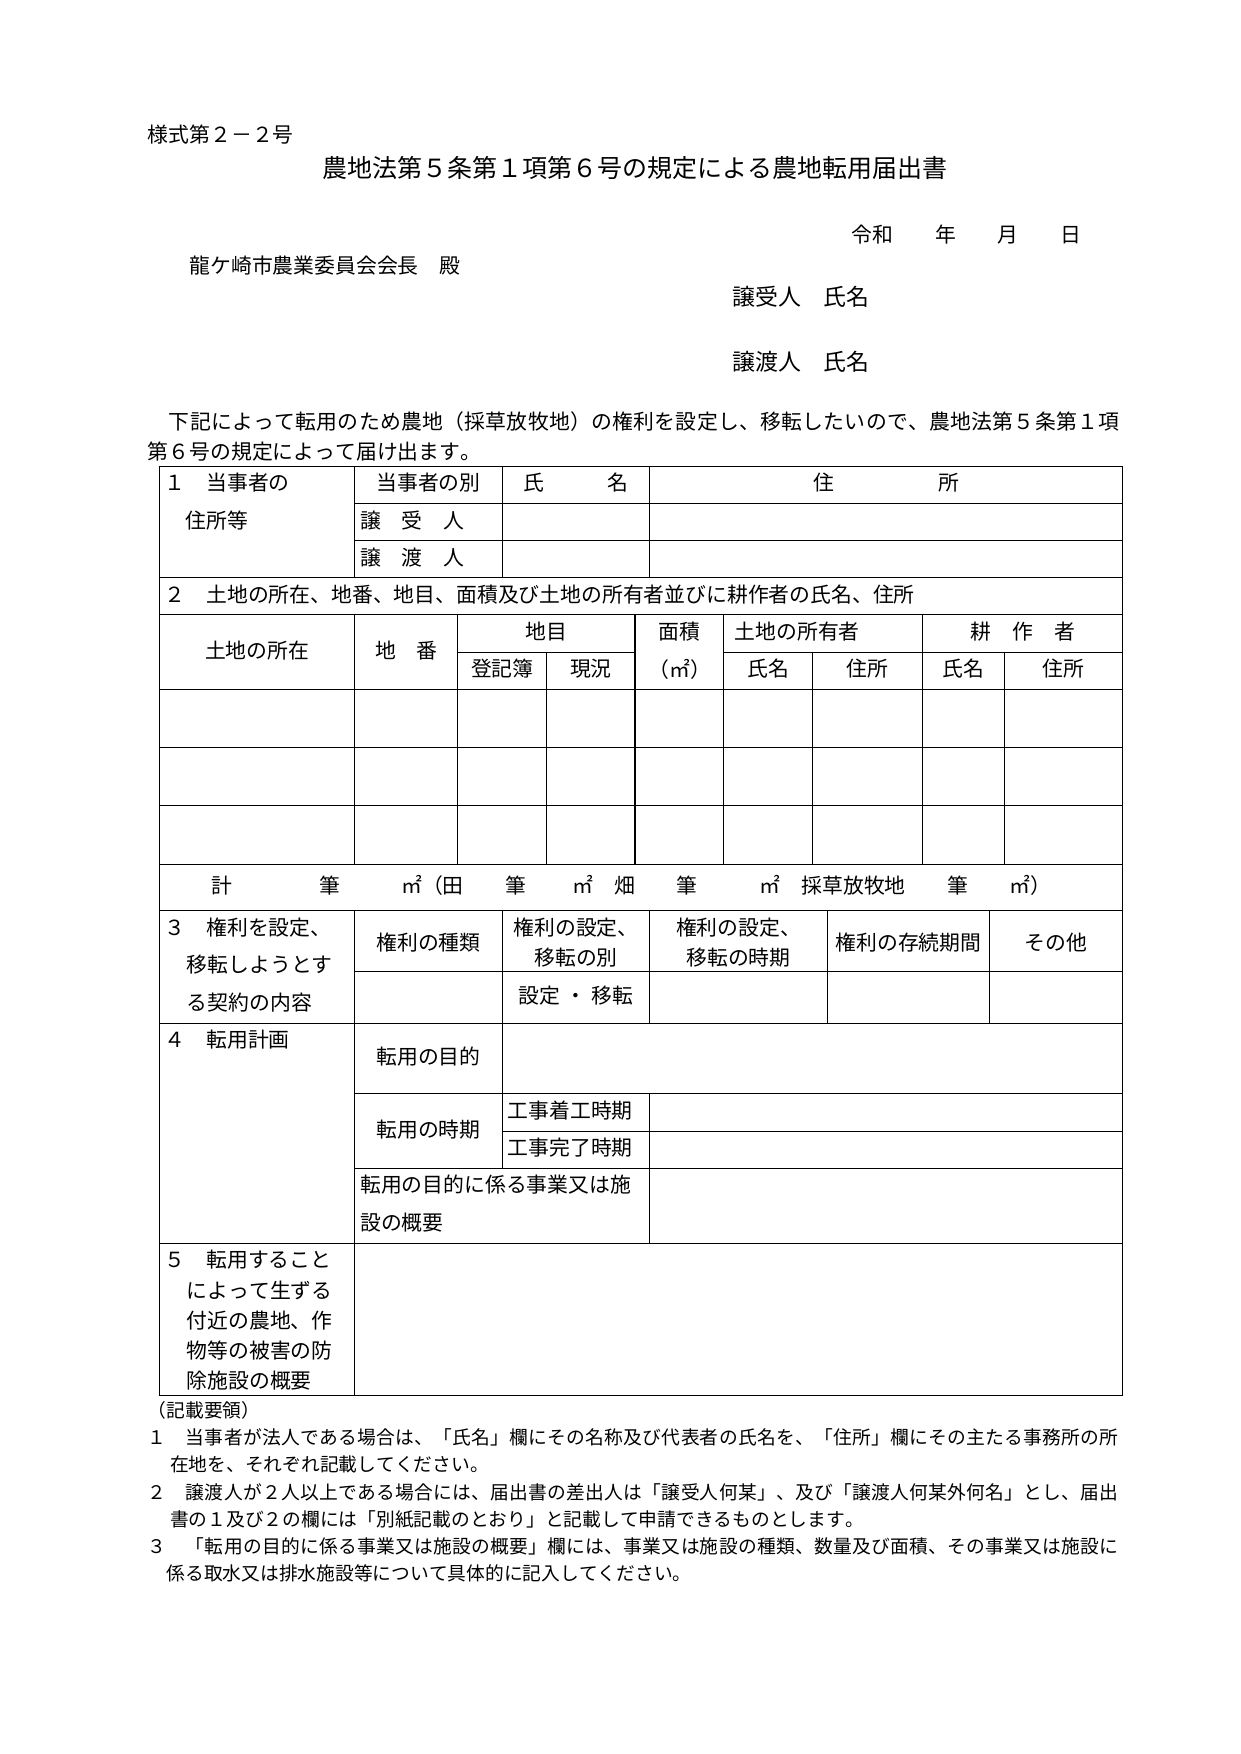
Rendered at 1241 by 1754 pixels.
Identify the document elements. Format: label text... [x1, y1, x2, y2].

table_cell ５ 転用することによって生ずる付近の農地、作物等の被害の防除施設の概要 [160, 1244, 354, 1395]
table_cell 地目 [458, 615, 634, 652]
table_cell 譲 受 人 [355, 504, 502, 540]
table_cell 耕 作 者 [923, 615, 1122, 652]
table_cell [724, 690, 812, 747]
table_cell 権利の設定、 移転の別 [503, 911, 649, 971]
table_cell 土地の所有者 [724, 615, 922, 652]
table_cell [160, 806, 354, 864]
table_cell [650, 1169, 1122, 1243]
table_cell [355, 748, 457, 804]
table_cell 転用の時期 [355, 1094, 502, 1168]
table_cell 氏名 [923, 653, 1004, 689]
table_cell 工事完了時期 [503, 1132, 649, 1168]
table_cell 権利の存続期間 [828, 911, 989, 971]
text 令和 年 月 日 [148, 219, 1080, 249]
table_cell [160, 748, 354, 804]
table_header 当事者の別 [355, 467, 502, 503]
text （記載要領） [148, 1396, 1122, 1423]
table_cell [923, 806, 1004, 864]
text 龍ケ崎市農業委員会会長 殿 [148, 249, 1122, 279]
table_cell [724, 806, 812, 864]
table_cell [650, 504, 1122, 540]
table_cell 住所 [1005, 653, 1122, 689]
table_cell [650, 541, 1122, 577]
text ２ 譲渡人が２人以上である場合には、届出書の差出人は「譲受人何某」、及び「譲渡人何某外何名」とし、届出書の１及び２の欄には「別紙記載のとおり」と記載して申請できるものとします。 [148, 1477, 1122, 1532]
table_cell 譲 渡 人 [355, 541, 502, 577]
table_cell 面積 （㎡） [636, 615, 723, 689]
table_cell [547, 748, 634, 804]
table_cell 登記簿 [458, 653, 546, 689]
table_cell [547, 690, 634, 747]
table_cell [650, 1132, 1122, 1168]
text 農地法第５条第１項第６号の規定による農地転用届出書 [148, 148, 1122, 184]
table_cell [636, 690, 723, 747]
table_cell [547, 806, 634, 864]
table_cell [503, 504, 649, 540]
table_cell [458, 690, 546, 747]
table_cell [636, 748, 723, 804]
table_cell [813, 748, 922, 804]
table_cell 権利の種類 [355, 911, 502, 971]
table_cell [503, 541, 649, 577]
table_cell [724, 748, 812, 804]
text 様式第２－２号 [148, 118, 1122, 148]
table_cell ４ 転用計画 [160, 1024, 354, 1243]
table_cell [650, 1094, 1122, 1131]
table_cell 地 番 [355, 615, 457, 689]
table_cell [813, 806, 922, 864]
table_cell 工事着工時期 [503, 1094, 649, 1131]
table_cell [355, 1244, 1122, 1395]
table_cell [1005, 690, 1122, 747]
table_header 氏 名 [503, 467, 649, 503]
text 譲渡人 氏名 [148, 343, 1030, 377]
table_cell [813, 690, 922, 747]
table_cell [503, 1024, 1122, 1093]
table_cell ２ 土地の所在、地番、地目、面積及び土地の所有者並びに耕作者の氏名、住所 [160, 578, 1122, 614]
table_cell 計 筆 ㎡（田 筆 ㎡ 畑 筆 ㎡ 採草放牧地 筆 ㎡） [160, 865, 1122, 910]
table_cell [923, 748, 1004, 804]
table_cell [458, 748, 546, 804]
table_cell ３ 権利を設定、移転しようとする契約の内容 [160, 911, 354, 1022]
table_cell 設定 ・ 移転 [503, 972, 649, 1022]
table_cell 氏名 [724, 653, 812, 689]
table_cell [1005, 806, 1122, 864]
table_cell [828, 972, 989, 1022]
table_cell 土地の所在 [160, 615, 354, 689]
text １ 当事者が法人である場合は、「氏名」欄にその名称及び代表者の氏名を、「住所」欄にその主たる事務所の所在地を、それぞれ記載してください。 [148, 1423, 1122, 1477]
table_cell [458, 806, 546, 864]
table_cell [355, 690, 457, 747]
table_cell [650, 972, 827, 1022]
table_cell 転用の目的に係る事業又は施設の概要 [355, 1169, 649, 1243]
table_cell [923, 690, 1004, 747]
table_cell 現況 [547, 653, 634, 689]
table_header １ 当事者の 住所等 [160, 467, 354, 577]
table_cell [355, 972, 502, 1022]
text ３ 「転用の目的に係る事業又は施設の概要」欄には、事業又は施設の種類、数量及び面積、その事業又は施設に係る取水又は排水施設等について具体的に記入してください。 [148, 1532, 1122, 1586]
table_cell その他 [990, 911, 1122, 971]
table_cell 住所 [813, 653, 922, 689]
table_cell [160, 690, 354, 747]
table_cell [1005, 748, 1122, 804]
table_cell [990, 972, 1122, 1022]
table_cell [636, 806, 723, 864]
table_cell 権利の設定、 移転の時期 [650, 911, 827, 971]
text 下記によって転用のため農地（採草放牧地）の権利を設定し、移転したいので、農地法第５条第１項第６号の規定によって届け出ます。 [148, 405, 1122, 466]
text 譲受人 氏名 [148, 279, 1122, 312]
table_header 住 所 [650, 467, 1122, 503]
table_cell 転用の目的 [355, 1024, 502, 1093]
table_cell [355, 806, 457, 864]
